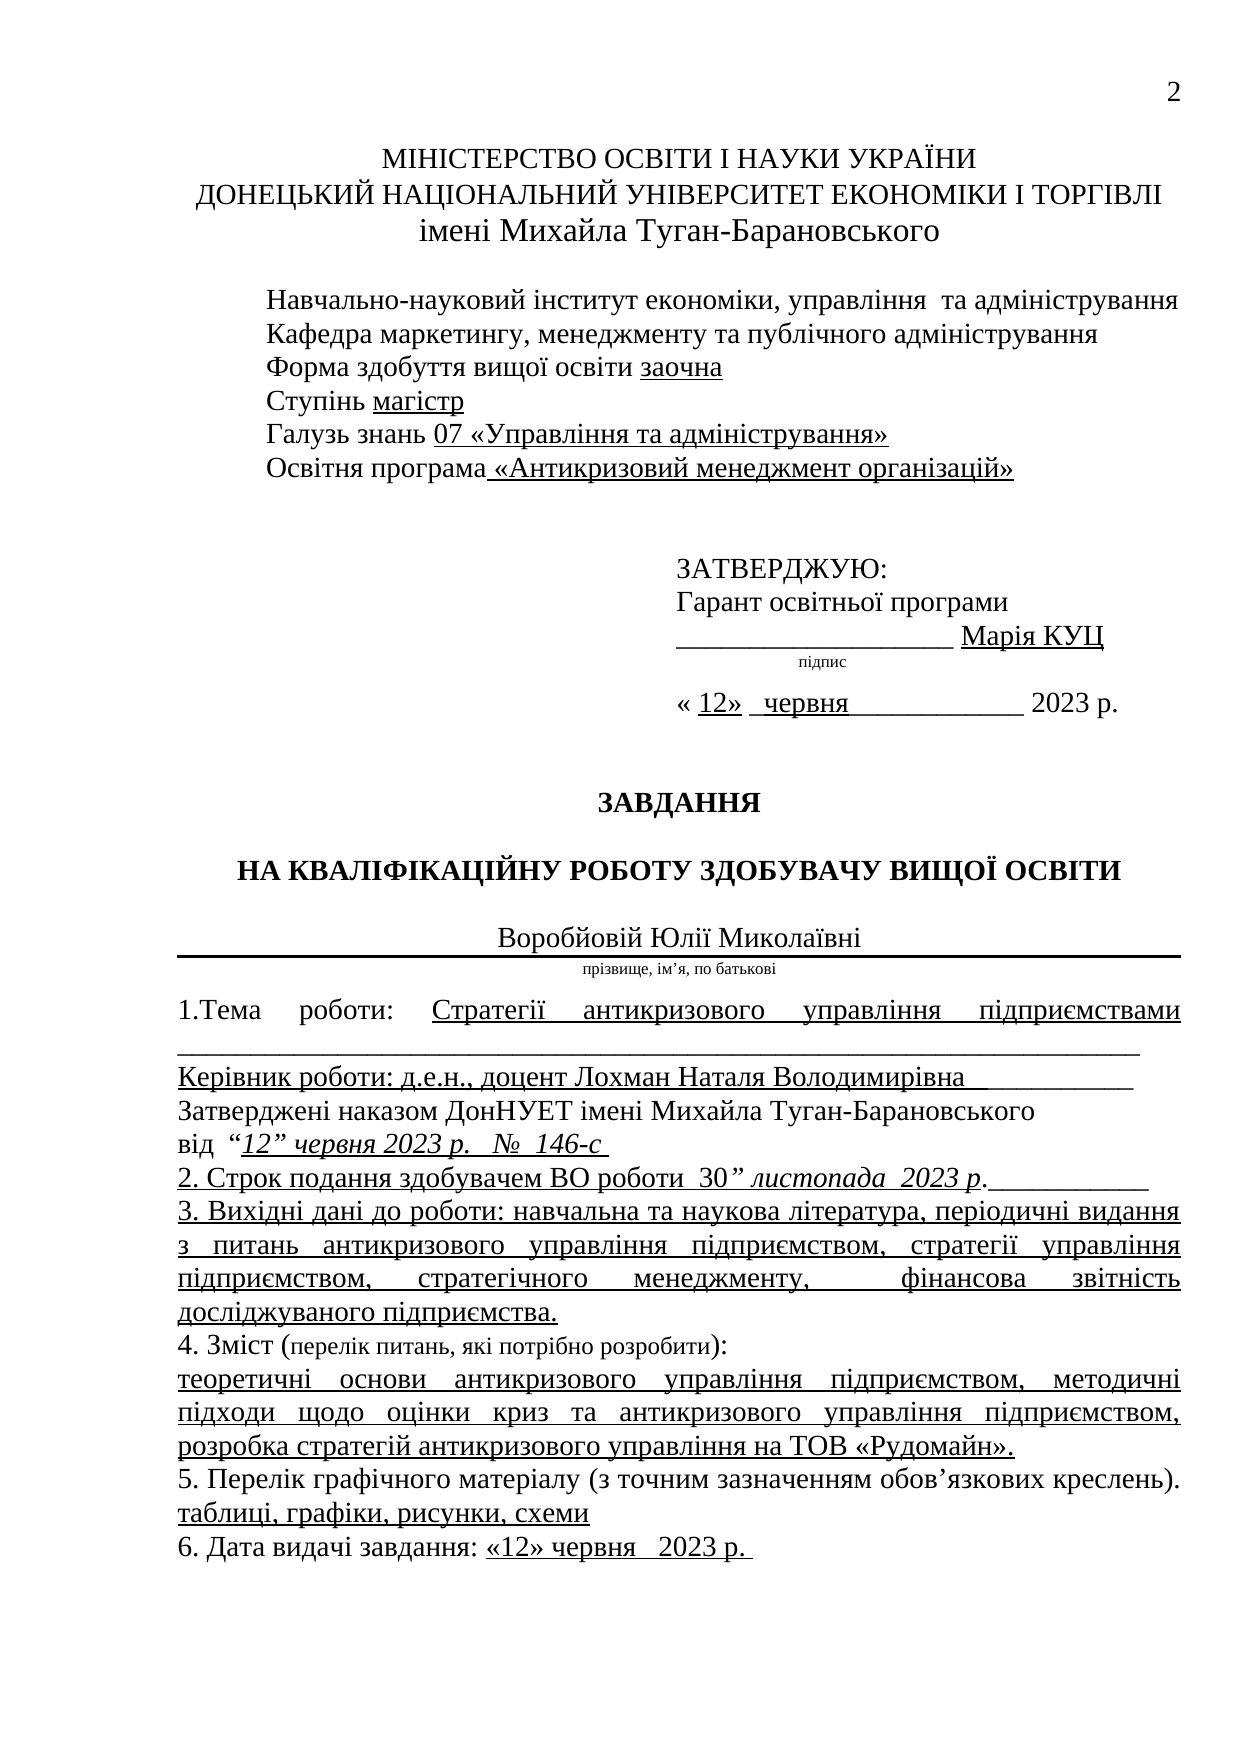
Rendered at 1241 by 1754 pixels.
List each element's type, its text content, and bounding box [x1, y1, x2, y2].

text Форма здобуття вищої освіти заочна [266, 349, 1181, 383]
text імені Михайла Туган-Барановського [177, 211, 1181, 249]
text прізвище, ім’я, по батькові [177, 958, 1181, 992]
text МІНІСТЕРСТВО ОСВІТИ І НАУКИ УКРАЇНИ [177, 141, 1181, 174]
text Кафедра маркетингу, менеджменту та публічного адміністрування [266, 316, 1181, 349]
text 2. Строк подання здобувачем ВО роботи 30” листопада 2023 р.___________ [177, 1160, 1181, 1193]
text 6. Дата видачі завдання: «12» червня 2023 р. [177, 1529, 1181, 1562]
text 3. Вихідні дані до роботи: навчальна та наукова література, періодичні видання з питань антикризового управління підприємством, стратегії управління підприємством, стратегічного менеджменту, фінансова звітність досліджуваного підприємства. [177, 1290, 1181, 1327]
text Воробйовій Юлії Миколаївні [177, 920, 1181, 955]
text від “12” червня 2023 р. № 146-с [177, 1126, 1181, 1160]
text Освітня програма «Антикризовий менеджмент організацій» [266, 450, 1181, 484]
text Галузь знань 07 «Управління та адміністрування» [266, 417, 1181, 450]
text НА КВАЛІФІКАЦІЙНУ РОБОТУ ЗДОБУВАЧУ ВИЩОЇ ОСВІТИ [177, 853, 1181, 886]
text 1.Тема роботи: Стратегії антикризового управління підприємствами __________________________________________________________________ [177, 992, 1181, 1059]
text Керівник роботи: д.е.н., доцент Лохман Наталя Володимирівна __________ [177, 1059, 1181, 1093]
text 3. Вихідні дані до роботи: навчальна та наукова література, періодичні видання з питань антикризового управління підприємством, стратегії управління підприємством, стратегічного менеджменту, фінансова звітність досліджуваного підприємства. [177, 1193, 1181, 1222]
text 4. Зміст (перелік питань, які потрібно розробити): [177, 1327, 1181, 1361]
text 5. Перелік графічного матеріалу (з точним зазначенням обов’язкових креслень). таблиці, графіки, рисунки, схеми [177, 1462, 1181, 1529]
text теоретичні основи антикризового управління підприємством, методичні підходи щодо оцінки криз та антикризового управління підприємством, розробка стратегій антикризового управління на ТОВ «Рудомайн». [177, 1391, 1181, 1424]
text Навчально-науковий інститут економіки, управління та адміністрування [266, 282, 1181, 316]
text Ступінь магістр [266, 383, 1181, 417]
text 3. Вихідні дані до роботи: навчальна та наукова література, періодичні видання з питань антикризового управління підприємством, стратегії управління підприємством, стратегічного менеджменту, фінансова звітність досліджуваного підприємства. [177, 1257, 1181, 1289]
text ДОНЕЦЬКИЙ НАЦІОНАЛЬНИЙ УНІВЕРСИТЕТ ЕКОНОМІКИ І ТОРГІВЛІ [148, 177, 1181, 211]
text Затверджені наказом ДонНУЕТ імені Михайла Туган-Барановського [177, 1093, 1181, 1126]
text ЗАВДАННЯ [177, 786, 1181, 819]
table_header ЗАТВЕРДЖУЮ: Гарант освітньої програми ___________________ Марія КУЦ підпис « 12» _червня____________ 2023 р. [665, 551, 1181, 718]
text теоретичні основи антикризового управління підприємством, методичні підходи щодо оцінки криз та антикризового управління підприємством, розробка стратегій антикризового управління на ТОВ «Рудомайн». [177, 1425, 1181, 1462]
text теоретичні основи антикризового управління підприємством, методичні підходи щодо оцінки криз та антикризового управління підприємством, розробка стратегій антикризового управління на ТОВ «Рудомайн». [177, 1361, 1181, 1390]
text 3. Вихідні дані до роботи: навчальна та наукова література, періодичні видання з питань антикризового управління підприємством, стратегії управління підприємством, стратегічного менеджменту, фінансова звітність досліджуваного підприємства. [177, 1223, 1181, 1256]
